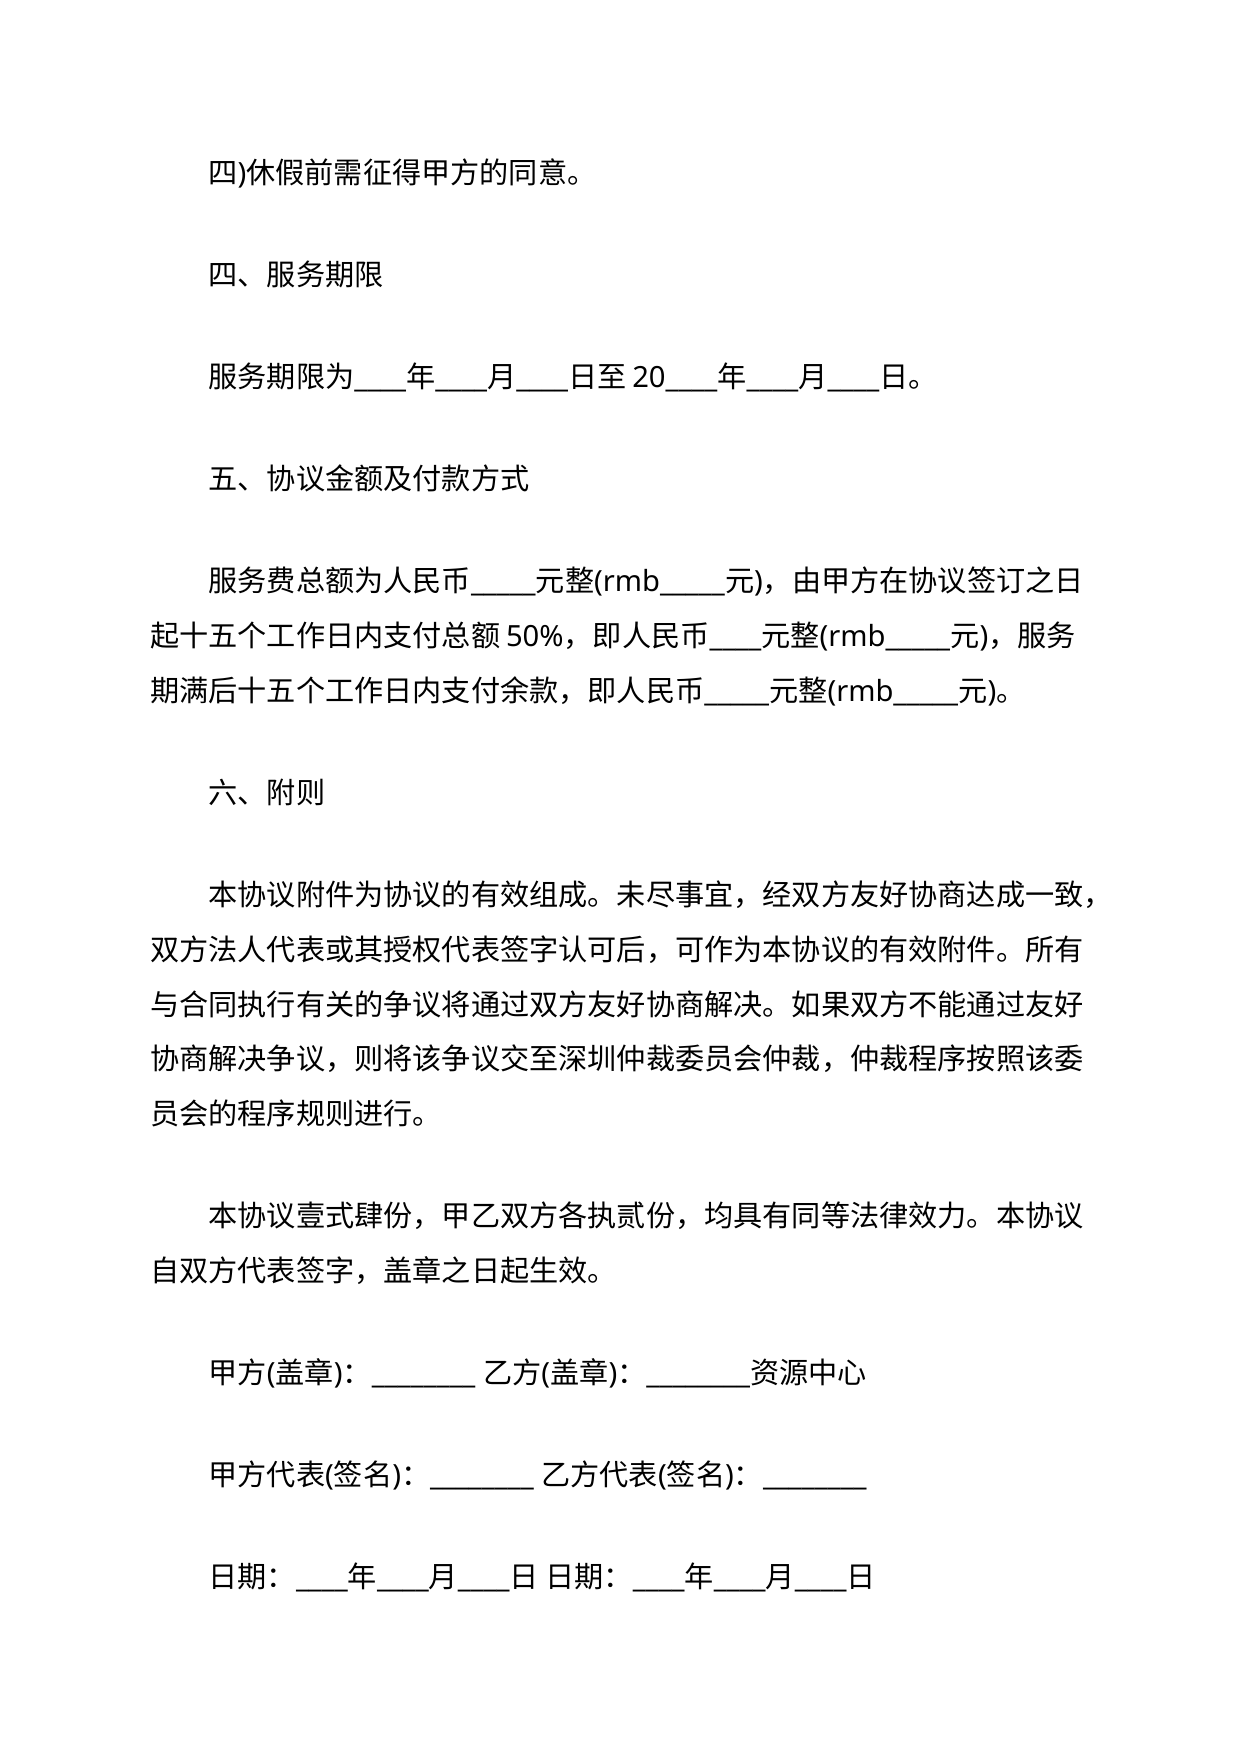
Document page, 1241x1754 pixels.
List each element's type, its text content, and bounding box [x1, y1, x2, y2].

text 服务期限为____年____月____日至20____年____月____日。 [150, 354, 1090, 396]
text 四、服务期限 [150, 252, 1090, 294]
text 六、附则 [150, 769, 1090, 812]
text 本协议附件为协议的有效组成。未尽事宜，经双方友好协商达成一致，双方法人代表或其授权代表签字认可后，可作为本协议的有效附件。所有与合同执行有关的争议将通过双方友好协商解决。如果双方不能通过友好协商解决争议，则将该争议交至深圳仲裁委员会仲裁，仲裁程序按照该委员会的程序规则进行。 [150, 871, 1090, 1133]
text 甲方(盖章)：________ 乙方(盖章)：________资源中心 [150, 1349, 1090, 1392]
text 甲方代表(签名)：________ 乙方代表(签名)：________ [150, 1451, 1090, 1494]
text 四)休假前需征得甲方的同意。 [150, 150, 1090, 192]
text 日期：____年____月____日 日期：____年____月____日 [150, 1553, 1090, 1596]
text 五、协议金额及付款方式 [150, 456, 1090, 498]
text 本协议壹式肆份，甲乙双方各执贰份，均具有同等法律效力。本协议自双方代表签字，盖章之日起生效。 [150, 1193, 1090, 1290]
text 服务费总额为人民币_____元整(rmb_____元)，由甲方在协议签订之日起十五个工作日内支付总额50%，即人民币____元整(rmb_____元)，服务期满后十五个工作日内支付余款，即人民币_____元整(rmb_____元)。 [150, 557, 1090, 710]
